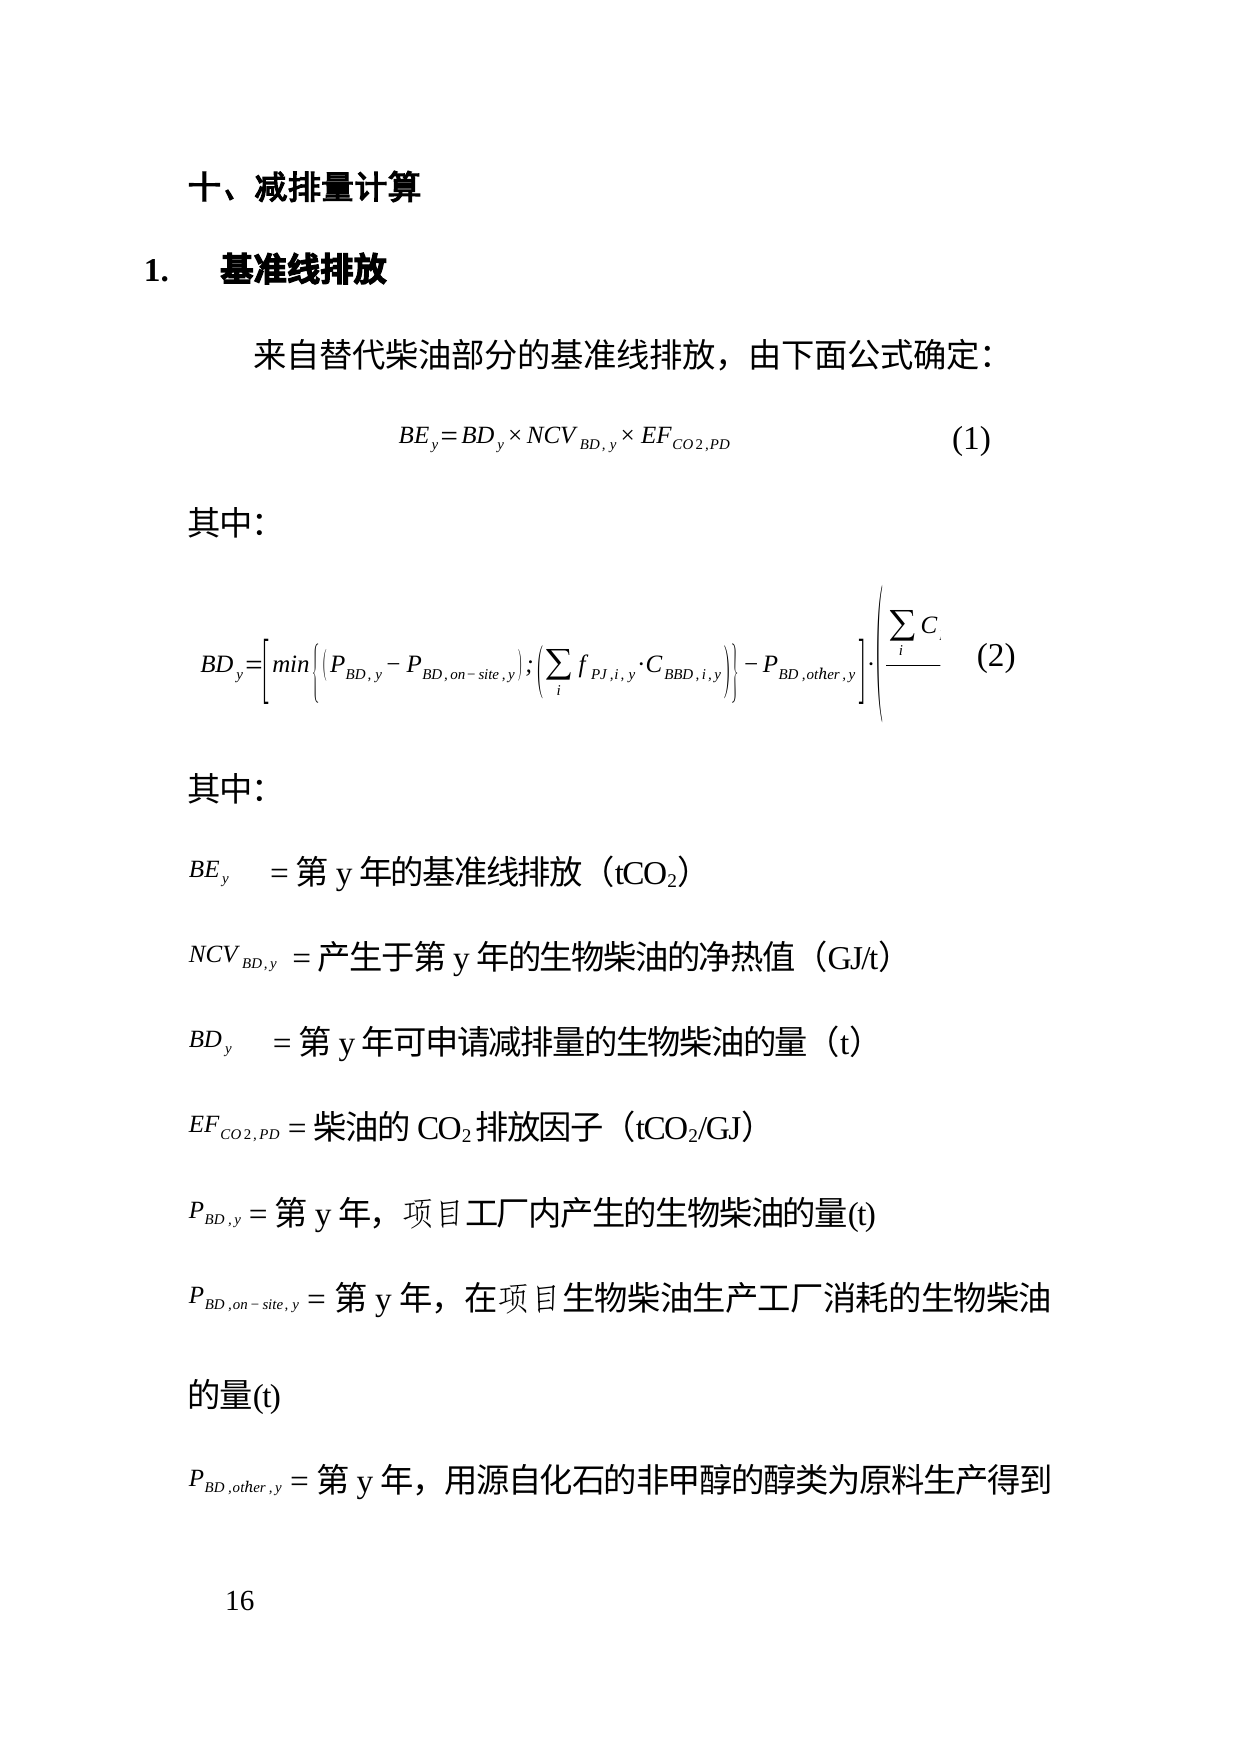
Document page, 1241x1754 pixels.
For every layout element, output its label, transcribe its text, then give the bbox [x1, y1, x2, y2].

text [187, 1447, 1053, 1512]
table_header (1) [941, 405, 1052, 489]
text = 第y年可申请减排量的生物柴油的量（t） [187, 1009, 1053, 1074]
list 基准线排放 [144, 236, 1053, 301]
table_header (2) [941, 573, 1052, 755]
table_header [188, 405, 941, 489]
text = 第y年的基准线排放（tCO2） [187, 839, 1053, 904]
text 其中： [187, 489, 1053, 554]
list 减排量计算 [121, 152, 1053, 217]
text = 柴油的CO2排放因子（tCO2/GJ） [187, 1094, 1053, 1159]
text 其中： [187, 755, 1053, 820]
text = 第y年，在项目生物柴油生产工厂消耗的生物柴油的量(t) [187, 1265, 1053, 1427]
text = 产生于第y年的生物柴油的净热值（GJ/t） [187, 924, 1053, 989]
table_header [188, 573, 941, 755]
text = 第y年，项目工厂内产生的生物柴油的量(t) [187, 1179, 1053, 1244]
text 来自替代柴油部分的基准线排放，由下面公式确定： [187, 321, 1053, 386]
